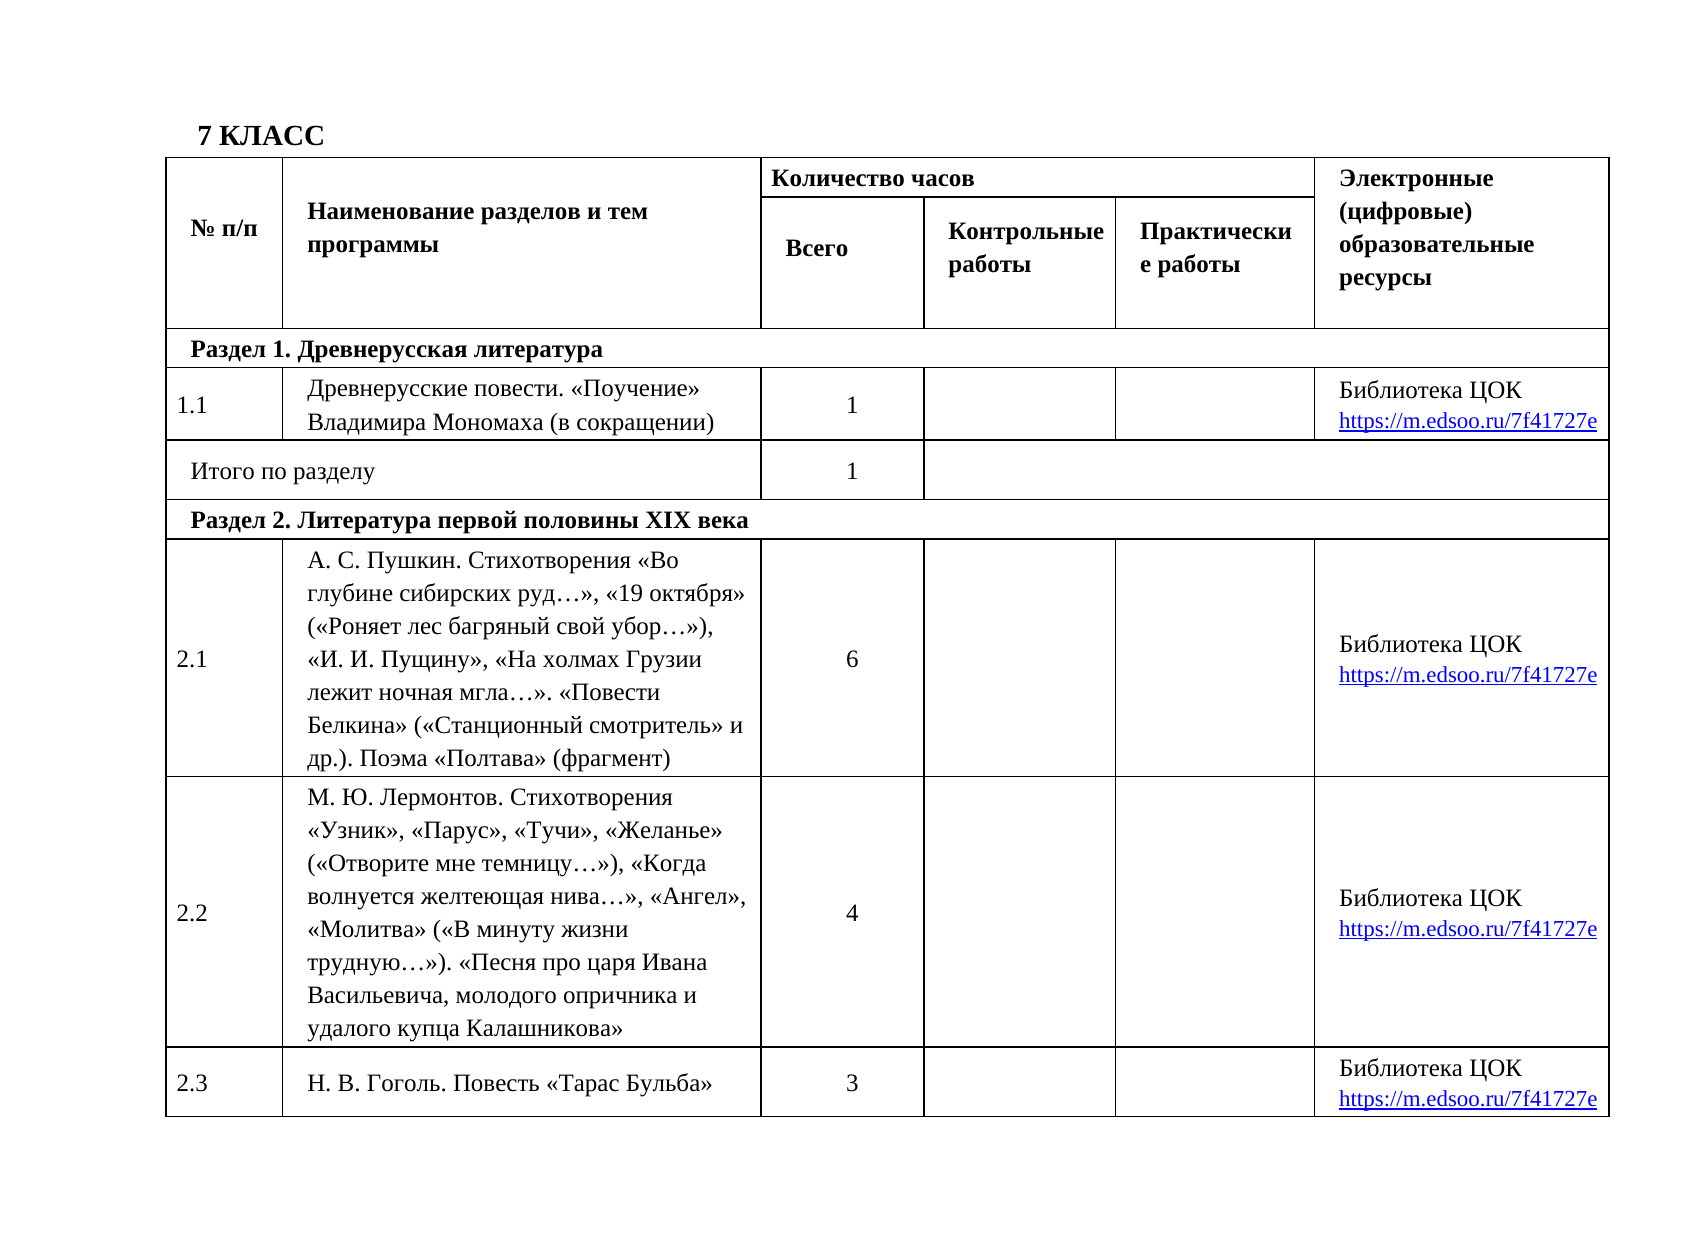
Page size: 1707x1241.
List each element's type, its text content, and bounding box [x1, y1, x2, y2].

table_cell Библиотека ЦОК https://m.edsoo.ru/7f41727e [1315, 540, 1608, 776]
table_header Наименование разделов и тем программы [283, 158, 760, 327]
table_cell Н. В. Гоголь. Повесть «Тарас Бульба» [283, 1048, 760, 1116]
table_cell 3 [762, 1048, 923, 1116]
table_cell 4 [762, 777, 923, 1046]
table_cell 2.2 [167, 777, 282, 1046]
table_cell 2.1 [167, 540, 282, 776]
table_cell [1116, 368, 1314, 439]
table_header Электронные (цифровые) образовательные ресурсы [1315, 158, 1608, 327]
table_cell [1315, 1048, 1608, 1116]
table_cell А. С. Пушкин. Стихотворения «Во глубине сибирских руд…», «19 октября» («Роняет лес багряный свой убор…»), «И. И. Пущину», «На холмах Грузии лежит ночная мгла…». «Повести Белкина» («Станционный смотритель» и др.). Поэма «Полтава» (фрагмент) [283, 540, 760, 776]
table_cell 6 [762, 540, 923, 776]
table_cell Раздел 1. Древнерусская литература [167, 329, 1608, 367]
table_cell [925, 540, 1115, 776]
table_cell [925, 441, 1608, 499]
table_cell [925, 777, 1115, 1046]
table_cell Практические работы [1116, 198, 1314, 327]
table_cell 1.1 [167, 368, 282, 439]
table_header Количество часов [762, 158, 1314, 196]
table_cell Всего [762, 198, 923, 327]
table_cell Древнерусские повести. «Поучение» Владимира Мономаха (в сокращении) [283, 368, 760, 439]
table_header № п/п [167, 158, 282, 327]
table_cell 2.3 [167, 1048, 282, 1116]
table_cell [1116, 777, 1314, 1046]
table_cell [1116, 540, 1314, 776]
table_cell Раздел 2. Литература первой половины XIX века [167, 500, 1608, 538]
table_cell Контрольные работы [925, 198, 1115, 327]
table_cell Итого по разделу [167, 441, 760, 499]
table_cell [1315, 777, 1608, 1046]
table_cell [1116, 1048, 1314, 1116]
table_cell [925, 368, 1115, 439]
table_cell 1 [762, 441, 923, 499]
table_cell 1 [762, 368, 923, 439]
table_cell [925, 1048, 1115, 1116]
table_cell Библиотека ЦОК https://m.edsoo.ru/7f41727e [1315, 368, 1608, 439]
text 7 КЛАСС [190, 118, 1618, 152]
table_cell М. Ю. Лермонтов. Стихотворения «Узник», «Парус», «Тучи», «Желанье» («Отворите мне темницу…»), «Когда волнуется желтеющая нива…», «Ангел», «Молитва» («В минуту жизни трудную…»). «Песня про царя Ивана Васильевича, молодого опричника и удалого купца Калашникова» [283, 777, 760, 1046]
